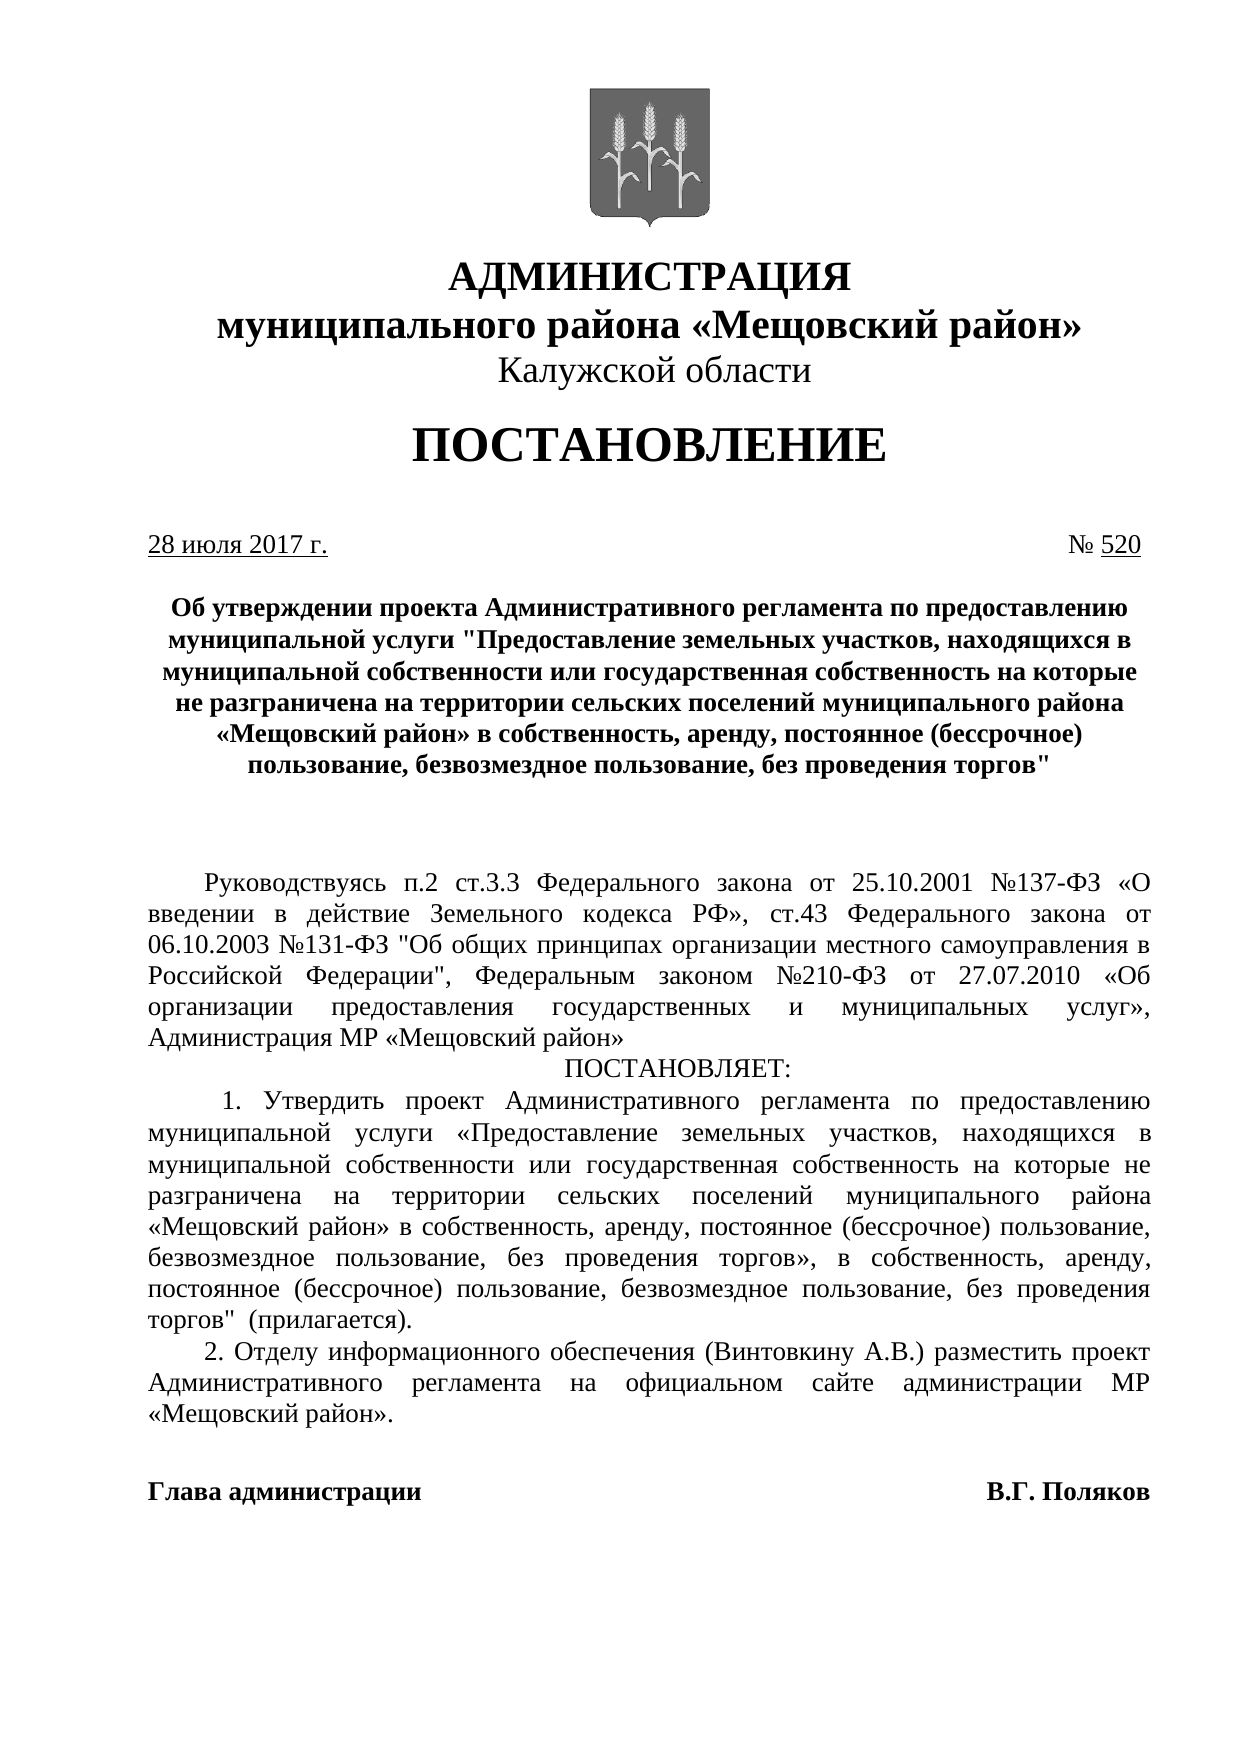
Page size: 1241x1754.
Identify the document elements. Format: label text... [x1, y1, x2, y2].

text 2. Отделу информационного обеспечения (Винтовкину А.В.) разместить проект Административного регламента на официальном сайте администрации МР «Мещовский район». [148, 1335, 1152, 1428]
text Об утверждении проекта Административного регламента по предоставлению муниципальной услуги "Предоставление земельных участков, находящихся в муниципальной собственности или государственная собственность на которые не разграничена на территории сельских поселений муниципального района «Мещовский район» в собственность, аренду, постоянное (бессрочное) пользование, безвозмездное пользование, без проведения торгов" [148, 591, 1152, 779]
text 28 июля 2017 г. № 520 [148, 528, 1152, 559]
text Глава администрации В.Г. Поляков [148, 1475, 1152, 1506]
text Руководствуясь п.2 ст.3.3 Федерального закона от 25.10.2001 №137-ФЗ «О введении в действие Земельного кодекса РФ», ст.43 Федерального закона от 06.10.2003 №131-ФЗ "Об общих принципах организации местного самоуправления в Российской Федерации", Федеральным законом №210-ФЗ от 27.07.2010 «Об организации предоставления государственных и муниципальных услуг», Администрация МР «Мещовский район» [148, 866, 1152, 1053]
subtitle ПОСТАНОВЛЕНИЕ [148, 415, 1152, 472]
text Калужской области [148, 348, 1152, 391]
text ПОСТАНОВЛЯЕТ: [148, 1053, 1152, 1084]
title АДМИНИСТРАЦИЯ [148, 252, 1152, 300]
text 1. Утвердить проект Административного регламента по предоставлению муниципальной услуги «Предоставление земельных участков, находящихся в муниципальной собственности или государственная собственность на которые не разграничена на территории сельских поселений муниципального района «Мещовский район» в собственность, аренду, постоянное (бессрочное) пользование, безвозмездное пользование, без проведения торгов», в собственность, аренду, постоянное (бессрочное) пользование, безвозмездное пользование, без проведения торгов" (прилагается). [148, 1084, 1152, 1335]
text муниципального района «Мещовский район» [148, 300, 1152, 348]
